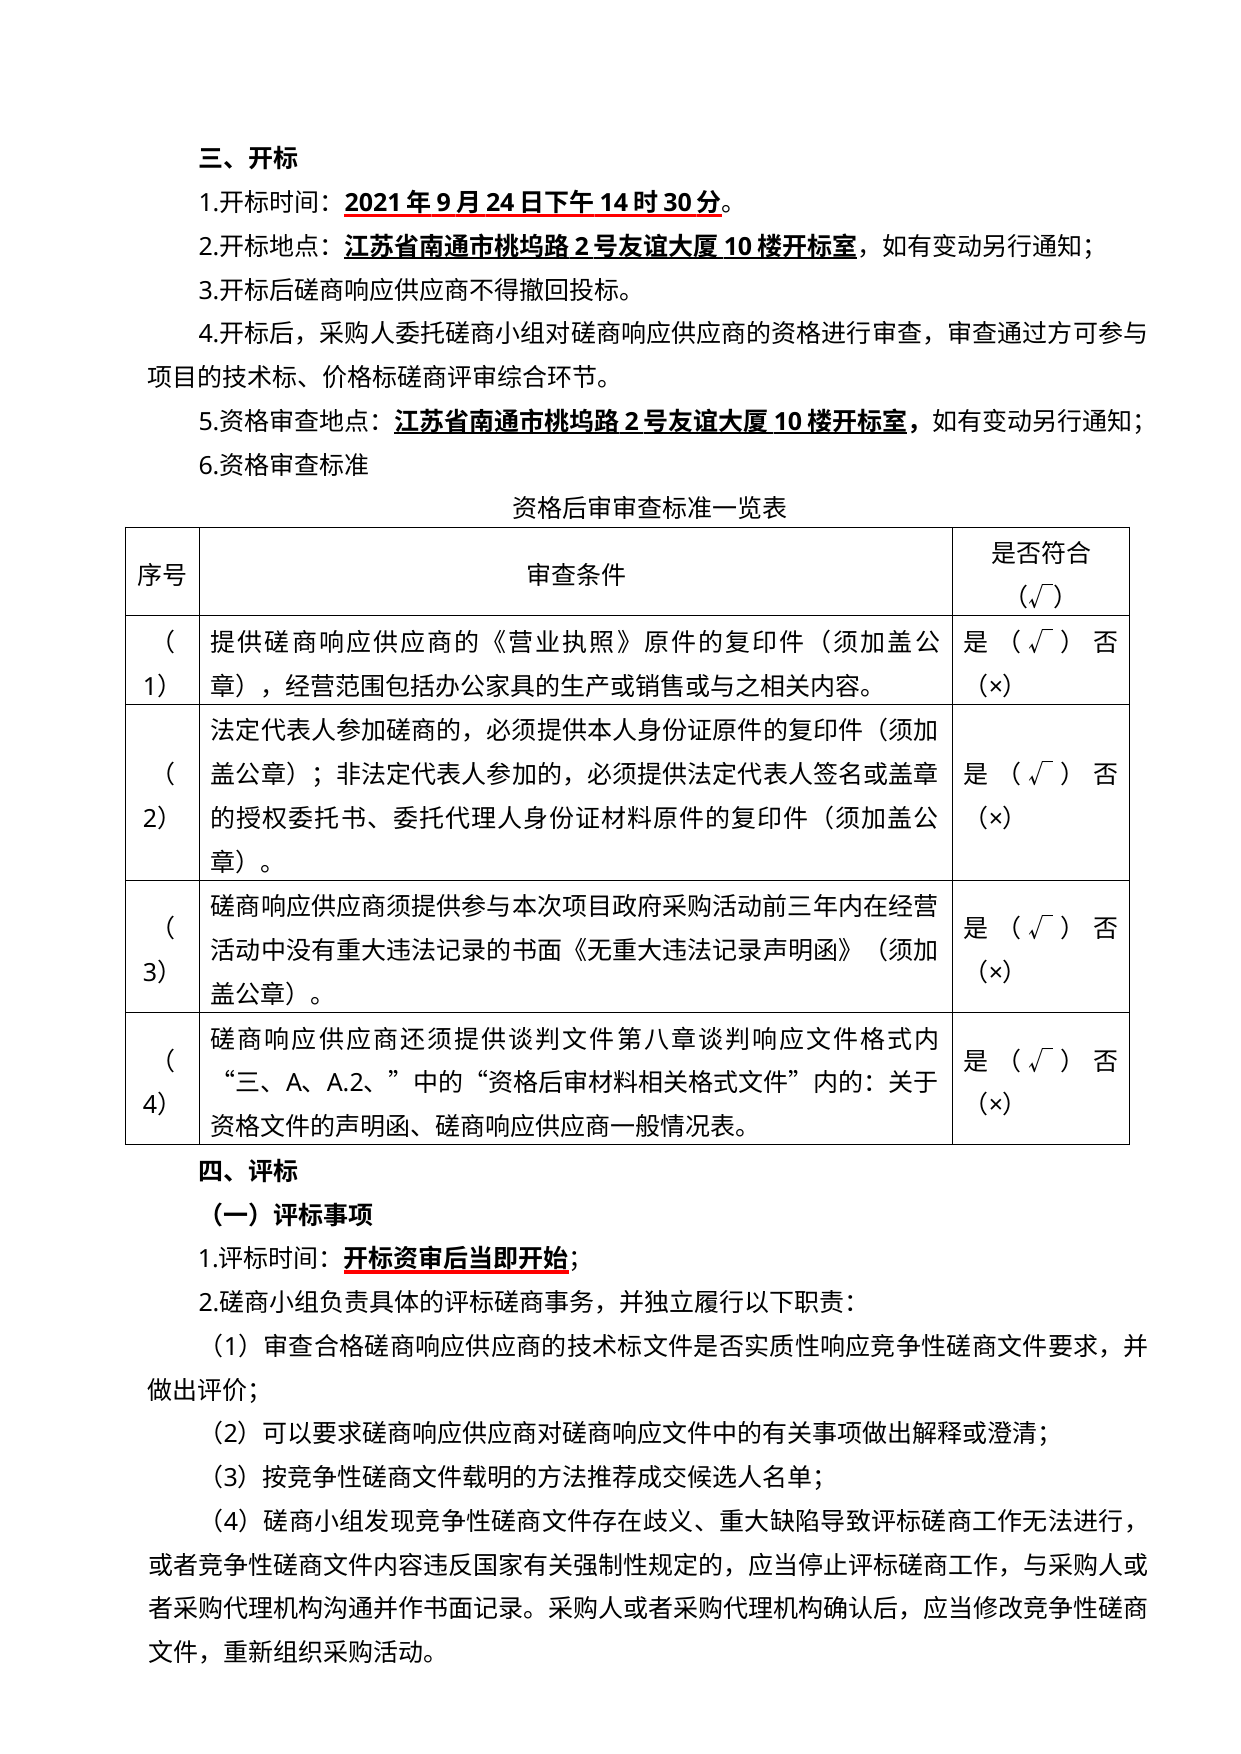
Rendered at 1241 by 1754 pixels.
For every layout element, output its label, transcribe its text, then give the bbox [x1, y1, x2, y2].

table_header 审查条件 [200, 528, 952, 615]
table_cell 法定代表人参加磋商的，必须提供本人身份证原件的复印件（须加盖公章）；非法定代表人参加的，必须提供法定代表人签名或盖章的授权委托书、委托代理人身份证材料原件的复印件（须加盖公章）。 [200, 705, 952, 880]
text 5.资格审查地点：江苏省南通市桃坞路2号友谊大厦10楼开标室，如有变动另行通知； [148, 395, 1152, 439]
text 1.评标时间：开标资审后当即开始； [148, 1233, 1152, 1277]
table_cell （4） [126, 1013, 199, 1144]
text （2）可以要求磋商响应供应商对磋商响应文件中的有关事项做出解释或澄清； [148, 1408, 1152, 1452]
table_cell 是（√）否（×） [953, 881, 1129, 1012]
text 三、开标 [148, 133, 1152, 177]
table_header 是否符合（√） [953, 528, 1129, 615]
table_cell （3） [126, 881, 199, 1012]
table_cell （1） [126, 616, 199, 704]
text 4.开标后，采购人委托磋商小组对磋商响应供应商的资格进行审查，审查通过方可参与项目的技术标、价格标磋商评审综合环节。 [148, 308, 1152, 395]
text 资格后审审查标准一览表 [148, 483, 1152, 527]
table_cell 磋商响应供应商还须提供谈判文件第八章谈判响应文件格式内“三、A、A.2、”中的“资格后审材料相关格式文件”内的：关于资格文件的声明函、磋商响应供应商一般情况表。 [200, 1013, 952, 1144]
text 6.资格审查标准 [148, 439, 1152, 483]
table_cell 是（√）否（×） [953, 705, 1129, 880]
table_cell 是（√）否（×） [953, 1013, 1129, 1144]
table_cell （2） [126, 705, 199, 880]
table_header 序号 [126, 528, 199, 615]
text 2.开标地点：江苏省南通市桃坞路2号友谊大厦10楼开标室，如有变动另行通知； [148, 220, 1152, 264]
text （4）磋商小组发现竞争性磋商文件存在歧义、重大缺陷导致评标磋商工作无法进行，或者竞争性磋商文件内容违反国家有关强制性规定的，应当停止评标磋商工作，与采购人或者采购代理机构沟通并作书面记录。采购人或者采购代理机构确认后，应当修改竞争性磋商文件，重新组织采购活动。 [148, 1495, 1152, 1670]
text （一）评标事项 [148, 1189, 1152, 1233]
table_cell 磋商响应供应商须提供参与本次项目政府采购活动前三年内在经营活动中没有重大违法记录的书面《无重大违法记录声明函》（须加盖公章）。 [200, 881, 952, 1012]
text 3.开标后磋商响应供应商不得撤回投标。 [148, 264, 1152, 308]
table_cell 提供磋商响应供应商的《营业执照》原件的复印件（须加盖公章），经营范围包括办公家具的生产或销售或与之相关内容。 [200, 616, 952, 704]
text 四、评标 [148, 1145, 1152, 1189]
text 1.开标时间：2021年9月24日下午14时30分。 [148, 177, 1152, 220]
text （3）按竞争性磋商文件载明的方法推荐成交候选人名单； [148, 1452, 1152, 1495]
table_cell 是（√）否（×） [953, 616, 1129, 704]
text 2.磋商小组负责具体的评标磋商事务，并独立履行以下职责： [148, 1277, 1152, 1320]
text （1）审查合格磋商响应供应商的技术标文件是否实质性响应竞争性磋商文件要求，并做出评价； [148, 1320, 1152, 1408]
